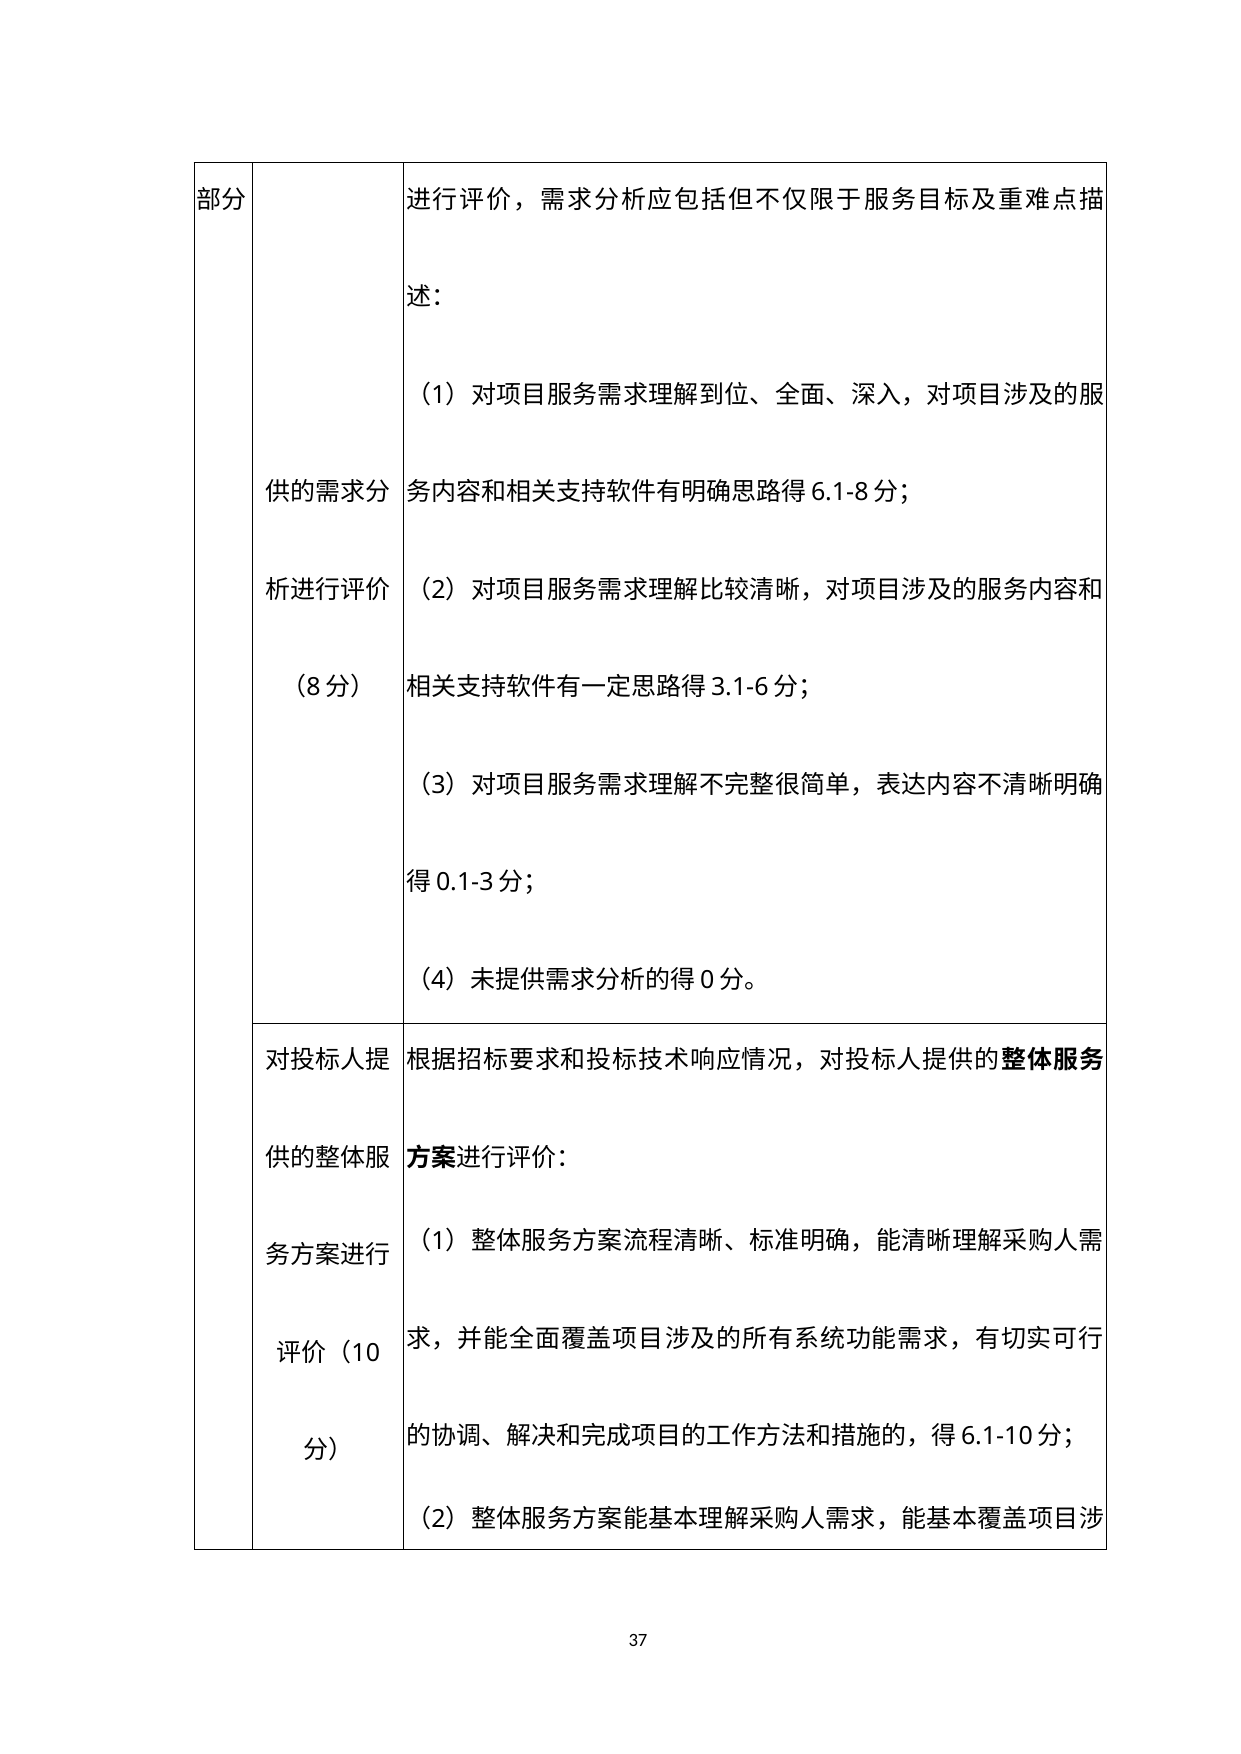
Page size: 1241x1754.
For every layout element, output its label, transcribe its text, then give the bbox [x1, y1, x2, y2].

table_cell 技术部分 [195, 163, 252, 1549]
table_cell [253, 1024, 403, 1549]
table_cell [404, 163, 1106, 1022]
table_cell 对投标人提供的需求分析进行评价（8分） [253, 163, 403, 1022]
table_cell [404, 1024, 1106, 1549]
